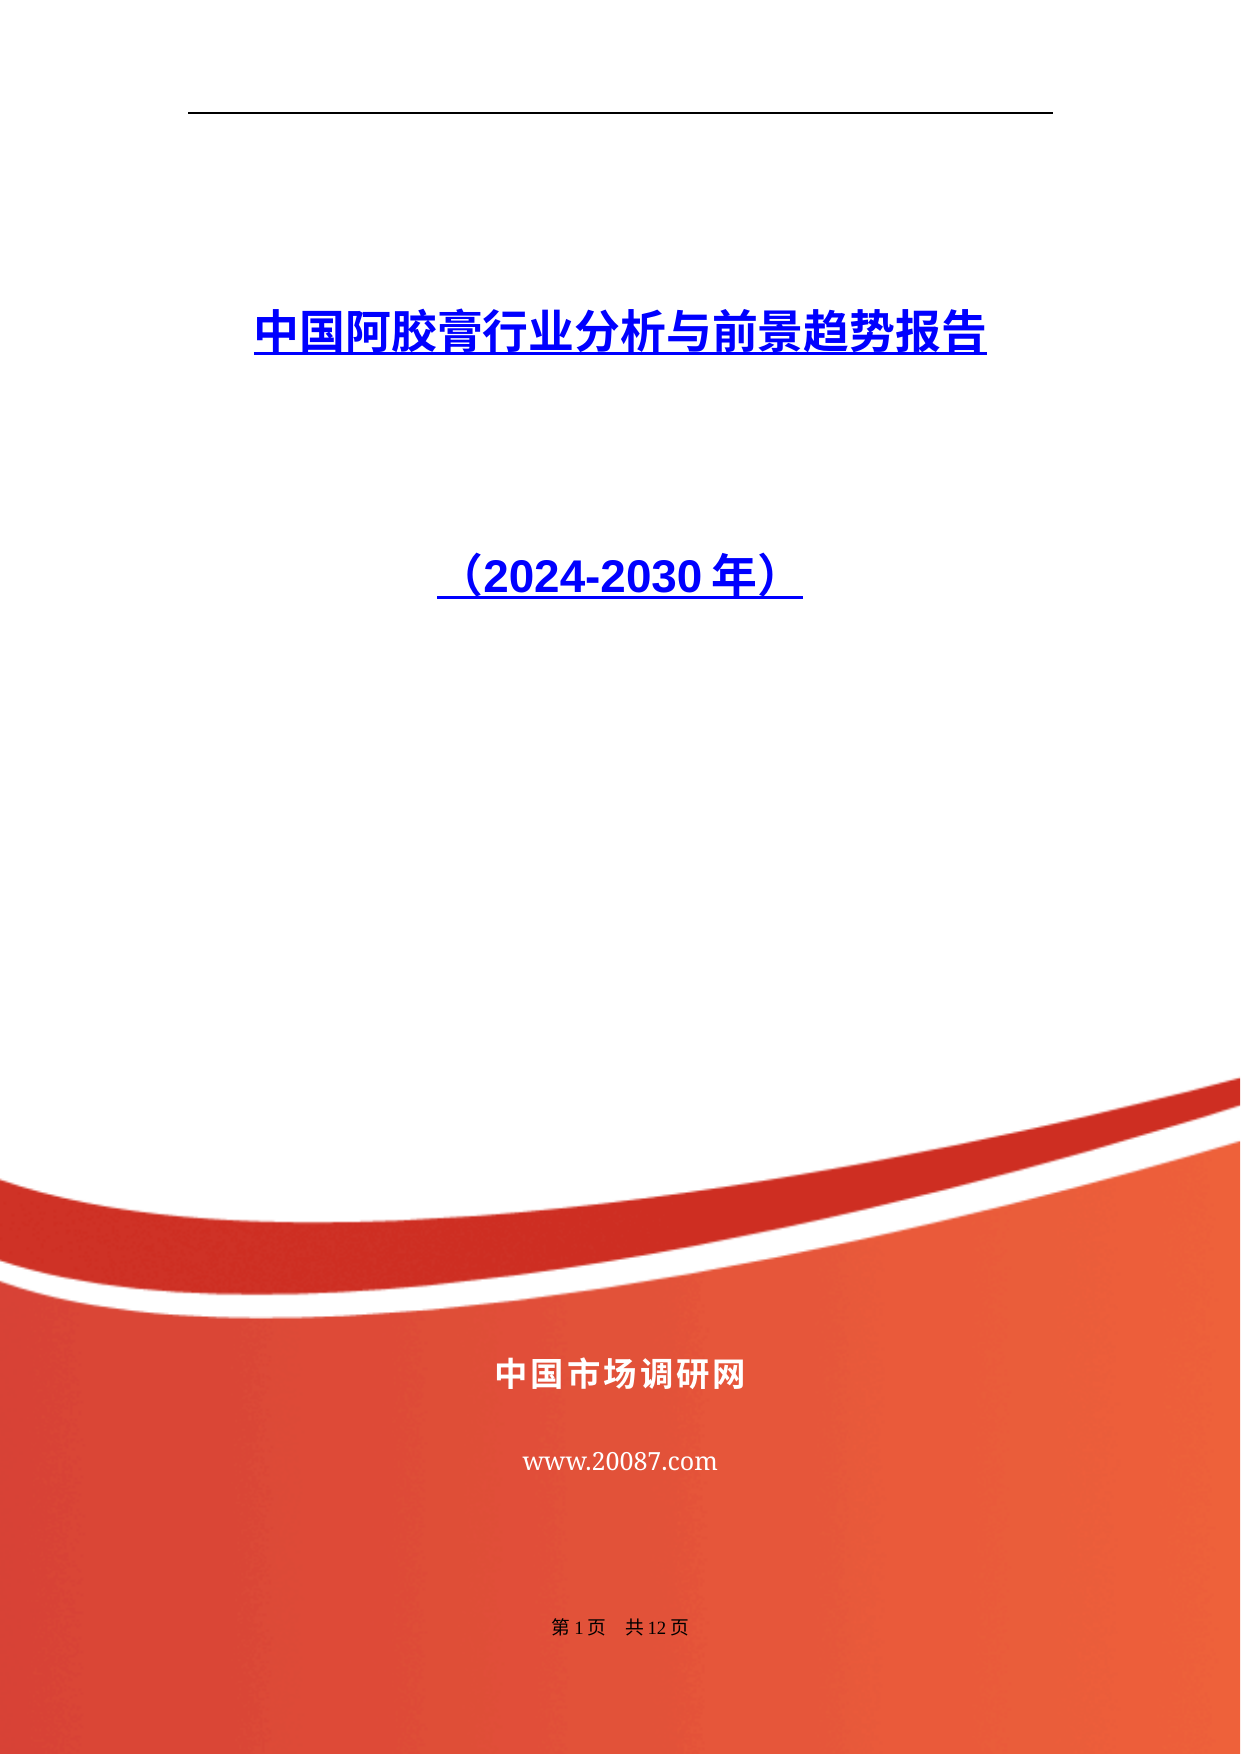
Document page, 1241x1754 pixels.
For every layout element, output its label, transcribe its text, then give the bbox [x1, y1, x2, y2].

text www.20087.com [187, 1428, 1053, 1493]
picture [0, 1006, 1241, 1754]
subtitle 中国市场调研网 [187, 1339, 1053, 1404]
table_header 中国阿胶膏行业分析与前景趋势报告（2024-2030年） [188, 207, 1053, 773]
